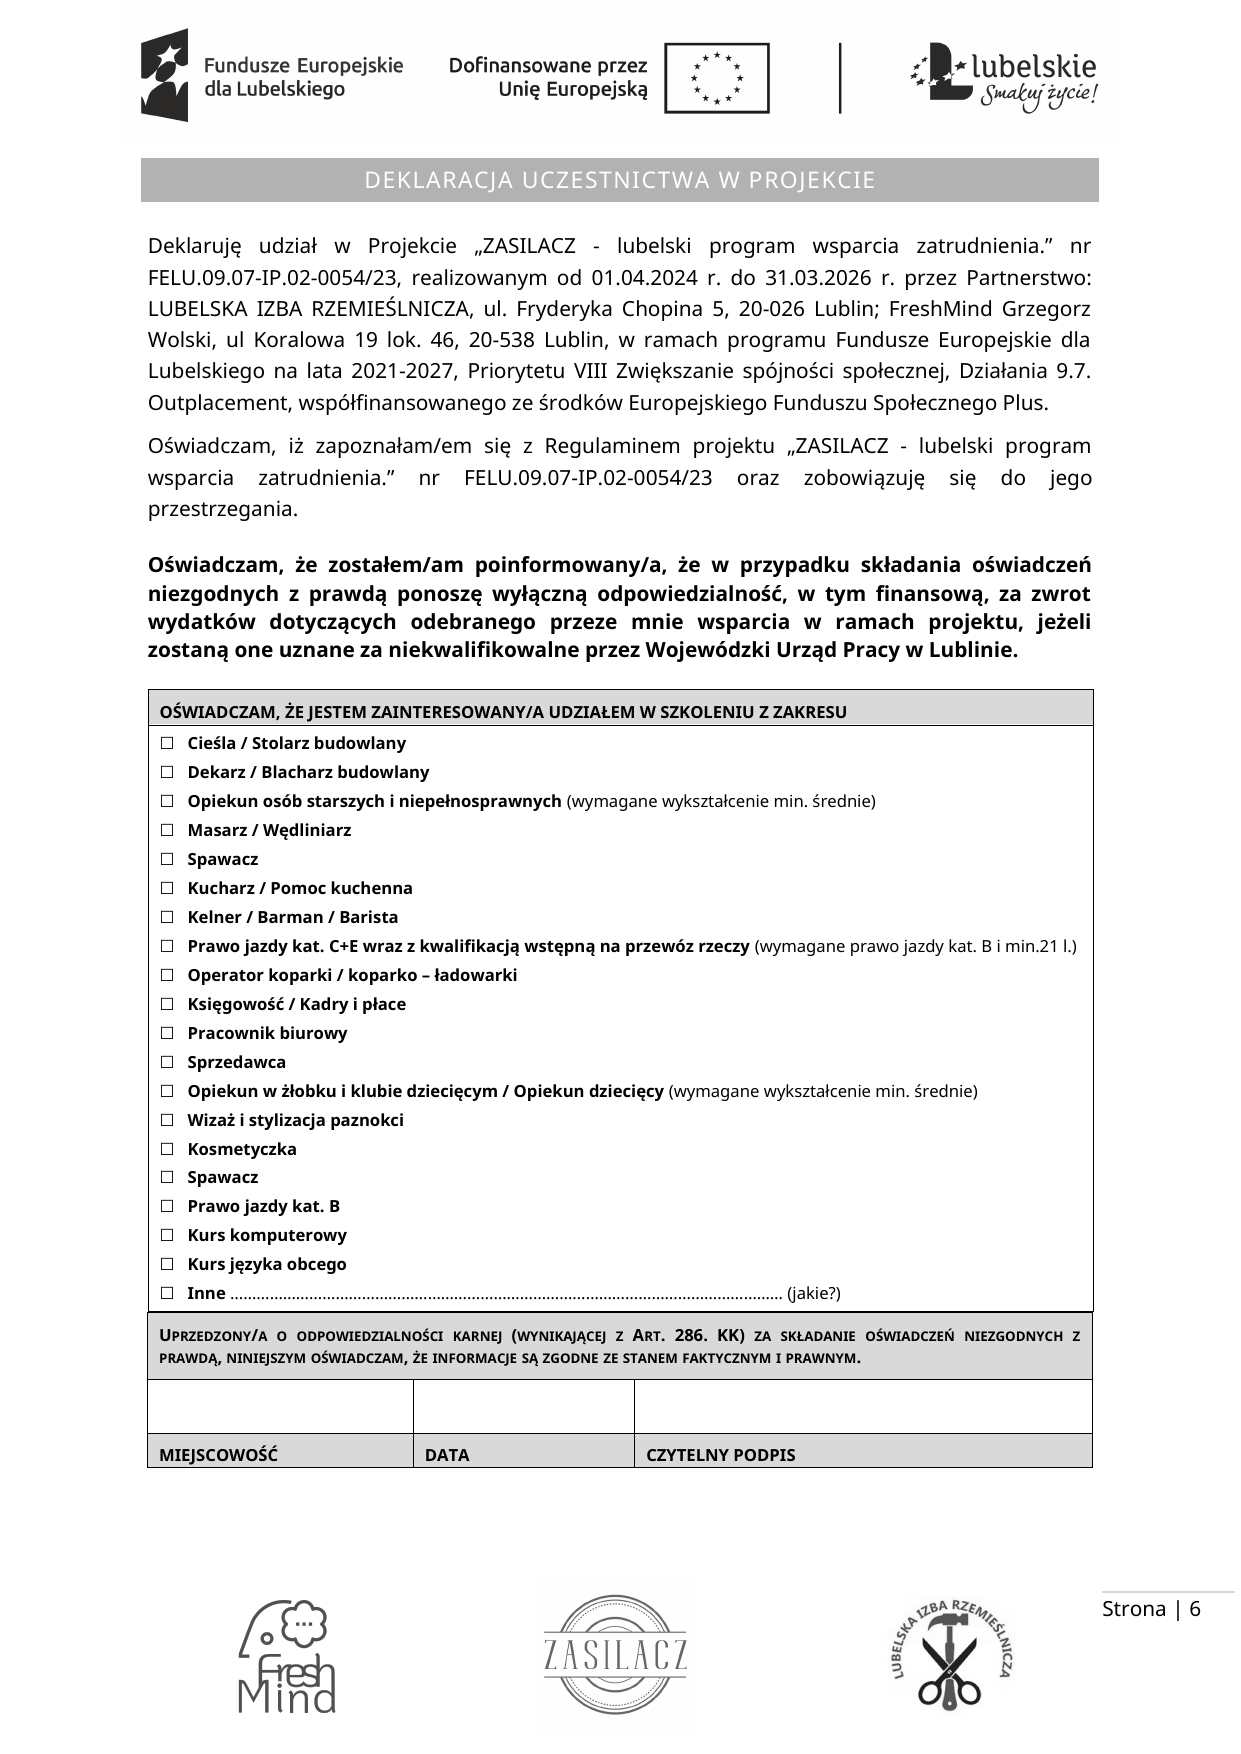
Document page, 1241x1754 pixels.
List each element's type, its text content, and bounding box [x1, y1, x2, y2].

table_cell MIEJSCOWOŚĆ [148, 1434, 413, 1467]
table_header Uprzedzony/a o odpowiedzialności karnej (wynikającej z Art. 286. KK) za składanie oświadczeń niezgodnych z prawdą, niniejszym oświadczam, że informacje są zgodne ze stanem faktycznym i prawnym. [148, 1313, 1092, 1379]
picture [535, 1574, 695, 1735]
table_cell Cieśla / Stolarz budowlany Dekarz / Blacharz budowlany Opiekun osób starszych i niepełnosprawnych (wymagane wykształcenie min. średnie) Masarz / Wędliniarz Spawacz Kucharz / Pomoc kuchenna Kelner / Barman / Barista Prawo jazdy kat. C+E wraz z kwalifikacją wstępną na przewóz rzeczy (wymagane prawo jazdy kat. B i min.21 l.) Operator koparki / koparko – ładowarki Księgowość / Kadry i płace Pracownik biurowy Sprzedawca Opiekun w żłobku i klubie dziecięcym / Opiekun dziecięcy (wymagane wykształcenie min. średnie) Wizaż i stylizacja paznokci Kosmetyczka Spawacz Prawo jazdy kat. B Kurs komputerowy Kurs języka obcego Inne ……………………………………………………………………………………………………………… (jakie?) [149, 726, 1093, 1311]
text Oświadczam, iż zapoznałam/em się z Regulaminem projektu „ZASILACZ - lubelski program wsparcia zatrudnienia.” nr FELU.09.07-IP.02-0054/23 oraz zobowiązuję się do jego przestrzegania. [148, 432, 1093, 522]
text Oświadczam, że zostałem/am poinformowany/a, że w przypadku składania oświadczeń niezgodnych z prawdą ponoszę wyłączną odpowiedzialność, w tym finansową, za zwrot wydatków dotyczących odebranego przeze mnie wsparcia w ramach projektu, jeżeli zostaną one uznane za niekwalifikowalne przez Wojewódzki Urząd Pracy w Lublinie. [148, 550, 1093, 664]
picture [116, 4, 1121, 146]
text Deklaruję udział w Projekcie „ZASILACZ - lubelski program wsparcia zatrudnienia.” nr FELU.09.07-IP.02-0054/23, realizowanym od 01.04.2024 r. do 31.03.2026 r. przez Partnerstwo: LUBELSKA IZBA RZEMIEŚLNICZA, ul. Fryderyka Chopina 5, 20-026 Lublin; FreshMind Grzegorz Wolski, ul Koralowa 19 lok. 46, 20-538 Lublin, w ramach programu Fundusze Europejskie dla Lubelskiego na lata 2021-2027, Priorytetu VIII Zwiększanie spójności społecznej, Działania 9.7. Outplacement, współfinansowanego ze środków Europejskiego Funduszu Społecznego Plus. [148, 232, 1093, 416]
table_header OŚWIADCZAM, ŻE JESTEM ZAINTERESOWANY/A UDZIAŁEM W SZKOLENIU Z ZAKRESU [149, 690, 1093, 724]
table_cell [148, 1380, 413, 1432]
table_cell DATA [414, 1434, 634, 1467]
table_cell [635, 1380, 1092, 1432]
table_cell [414, 1380, 634, 1432]
subtitle DEKLARACJA UCZESTNICTWA W PROJEKCIE [148, 164, 1093, 196]
table_cell CZYTELNY PODPIS [635, 1434, 1092, 1467]
